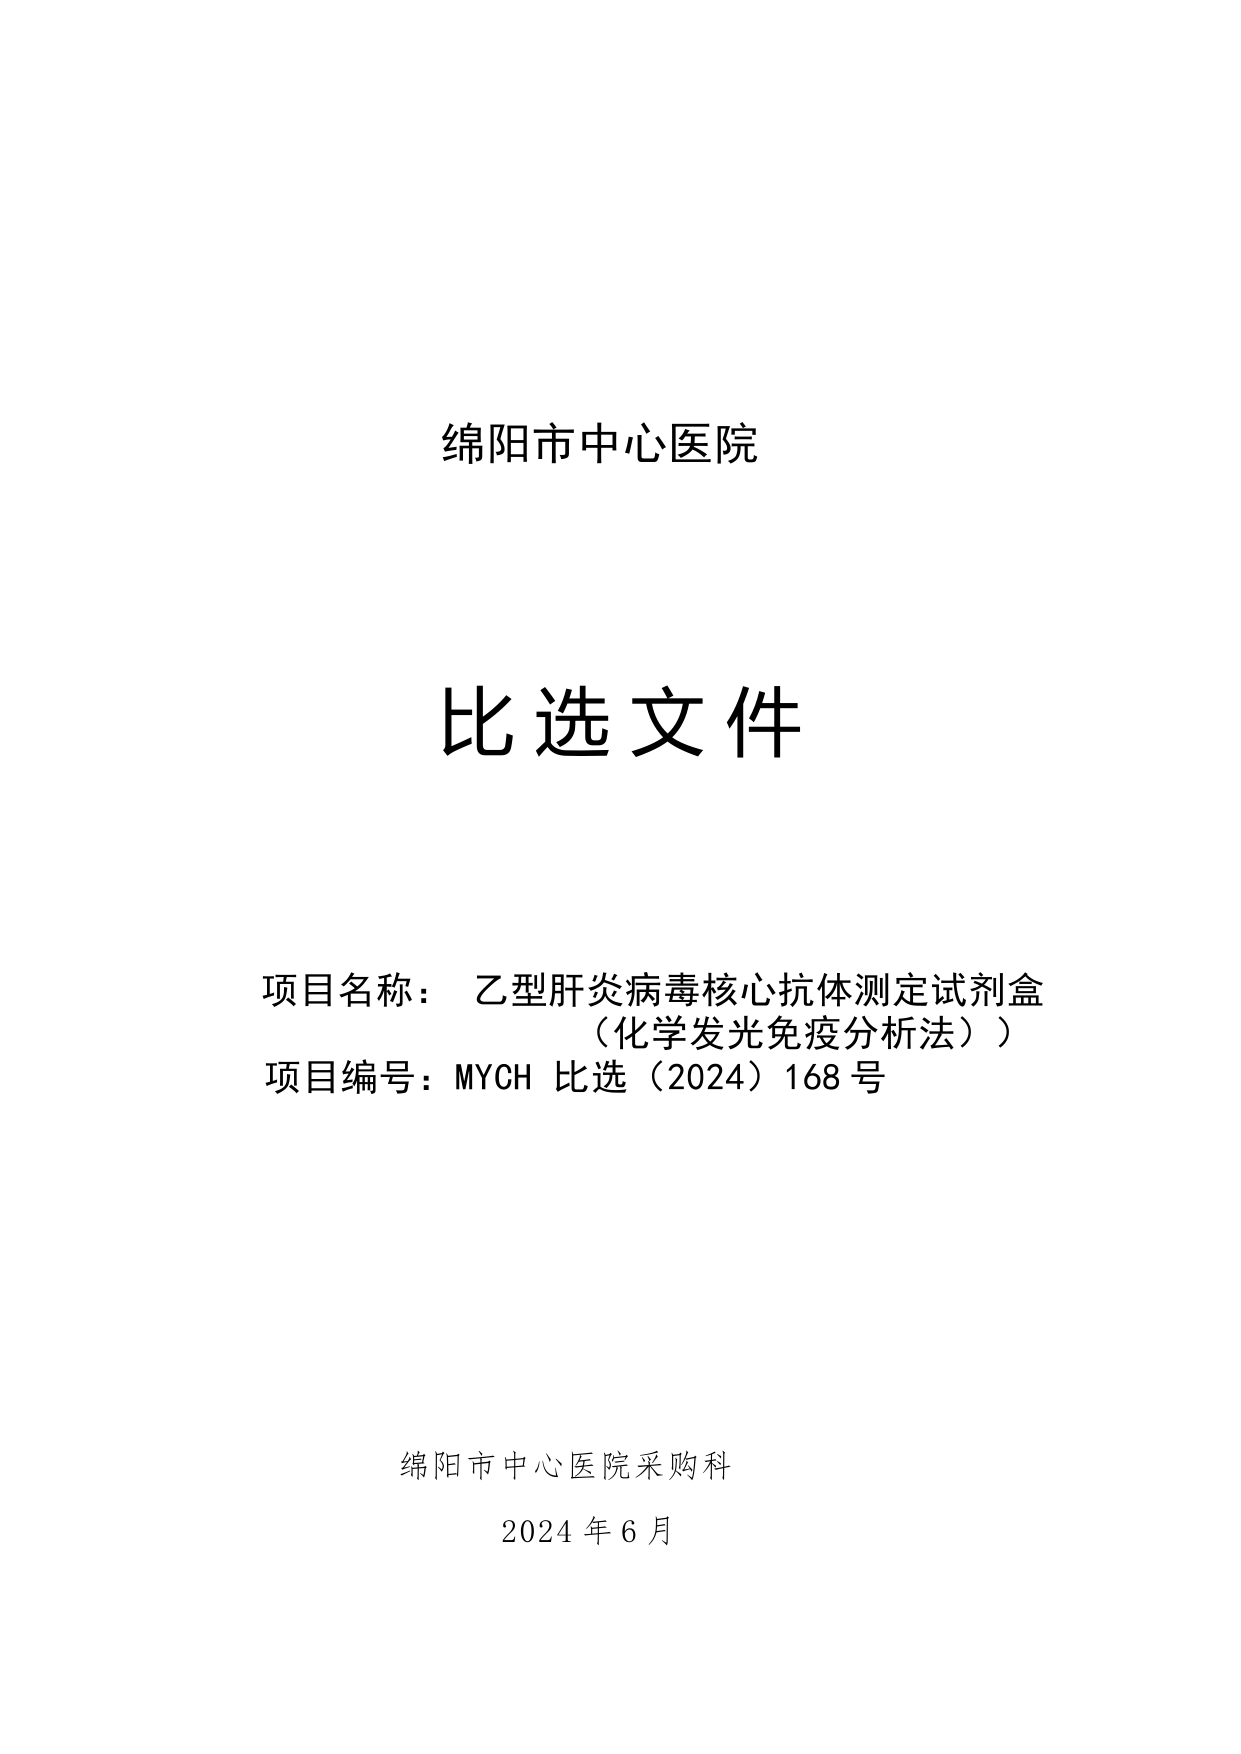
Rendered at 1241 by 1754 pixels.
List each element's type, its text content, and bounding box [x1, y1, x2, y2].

text 绵阳市中心医院采购科 [186, 1455, 1054, 1514]
text 项目名称： 乙型肝炎病毒核心抗体测定试剂盒 （化学发光免疫分析法）） [261, 966, 1054, 1052]
text 2024年6月 [464, 1514, 1054, 1549]
text 项目编号：MYCH 比选（2024）168号 [186, 1053, 1054, 1096]
text 绵阳市中心医院 [208, 415, 987, 466]
text 比 选 文 件 [186, 669, 1054, 768]
